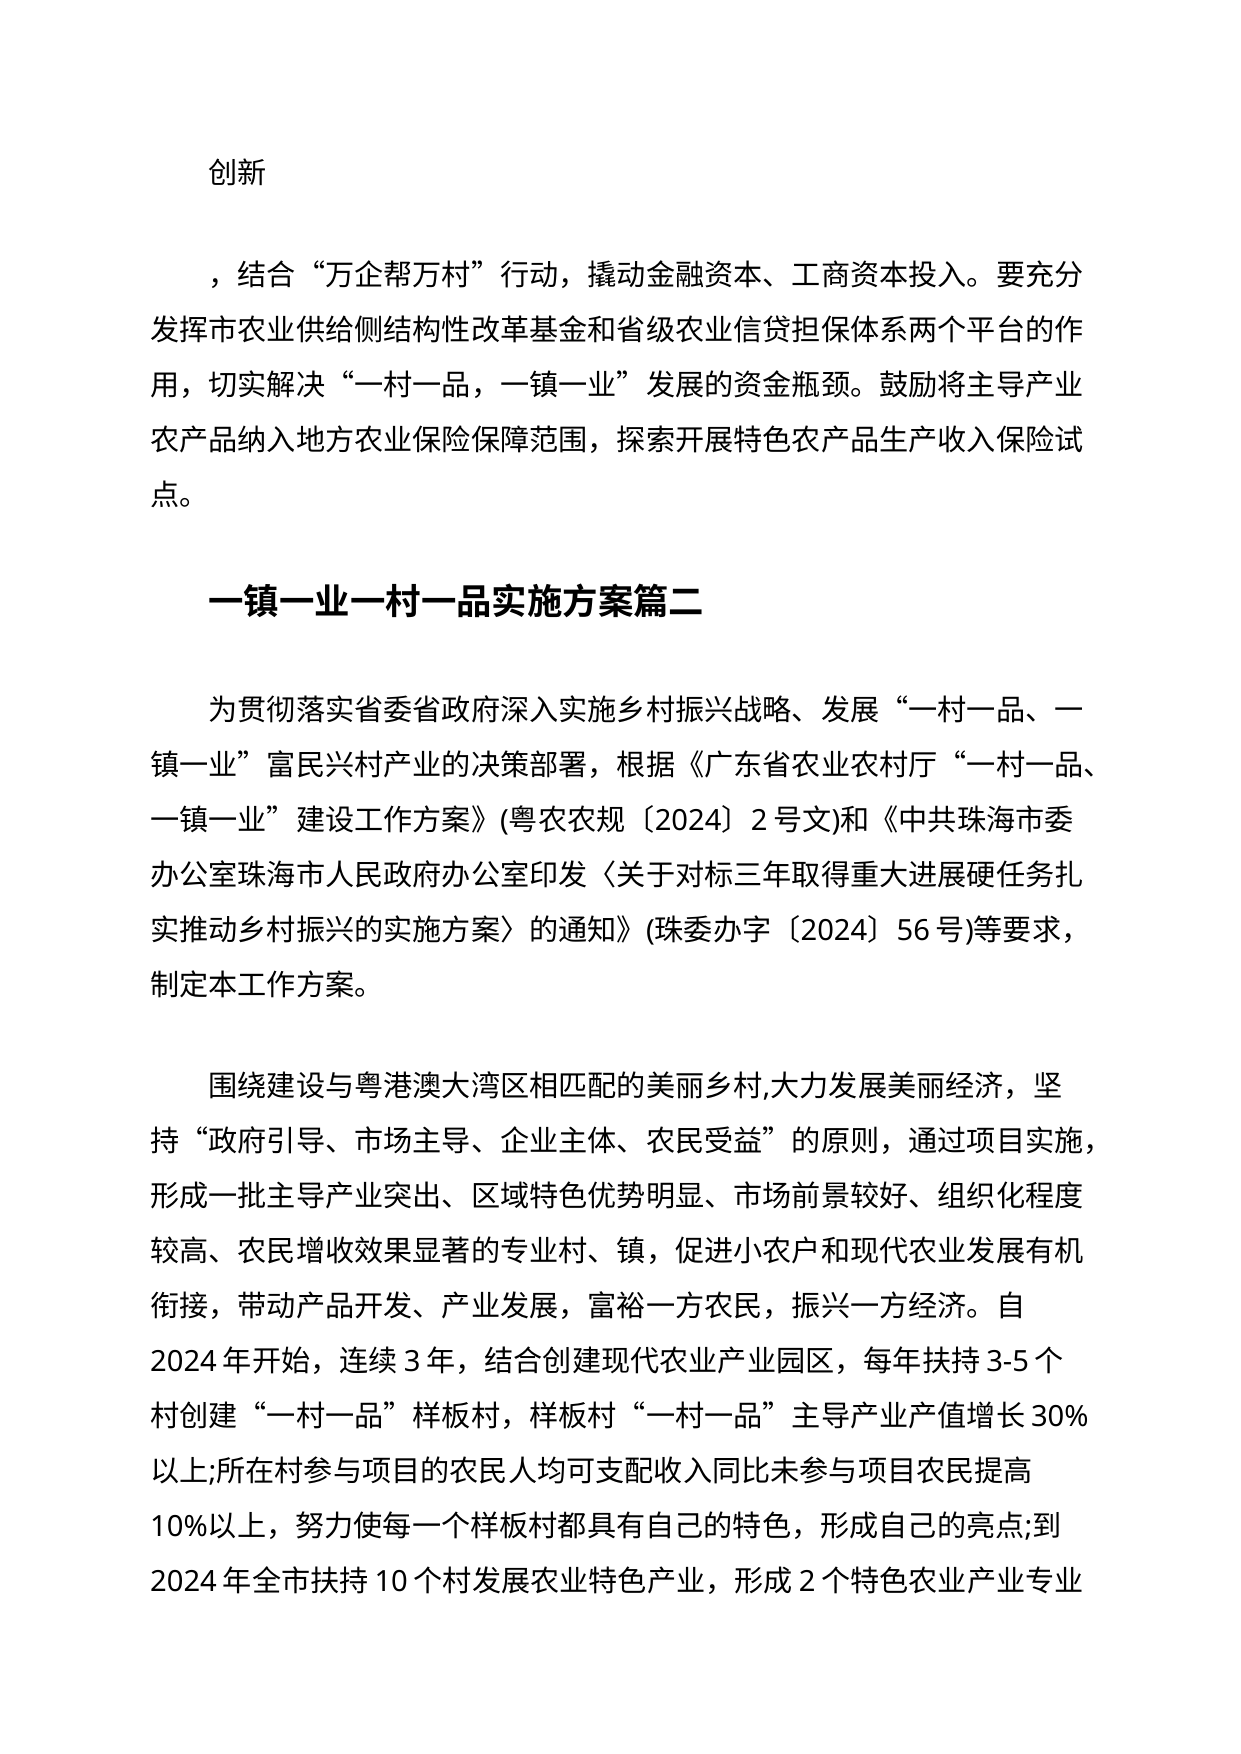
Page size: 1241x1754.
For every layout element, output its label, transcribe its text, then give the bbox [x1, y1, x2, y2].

text 为贯彻落实省委省政府深入实施乡村振兴战略、发展“一村一品、一镇一业”富民兴村产业的决策部署，根据《广东省农业农村厅“一村一品、一镇一业”建设工作方案》(粤农农规〔2024〕2号文)和《中共珠海市委办公室珠海市人民政府办公室印发〈关于对标三年取得重大进展硬任务扎实推动乡村振兴的实施方案〉的通知》(珠委办字〔2024〕56号)等要求，制定本工作方案。 [150, 687, 1090, 1003]
text 创新 [150, 150, 1090, 192]
text 一镇一业一村一品实施方案篇二 [150, 573, 1090, 624]
text ，结合“万企帮万村”行动，撬动金融资本、工商资本投入。要充分发挥市农业供给侧结构性改革基金和省级农业信贷担保体系两个平台的作用，切实解决“一村一品，一镇一业”发展的资金瓶颈。鼓励将主导产业农产品纳入地方农业保险保障范围，探索开展特色农产品生产收入保险试点。 [150, 252, 1090, 514]
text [150, 1063, 1090, 1600]
